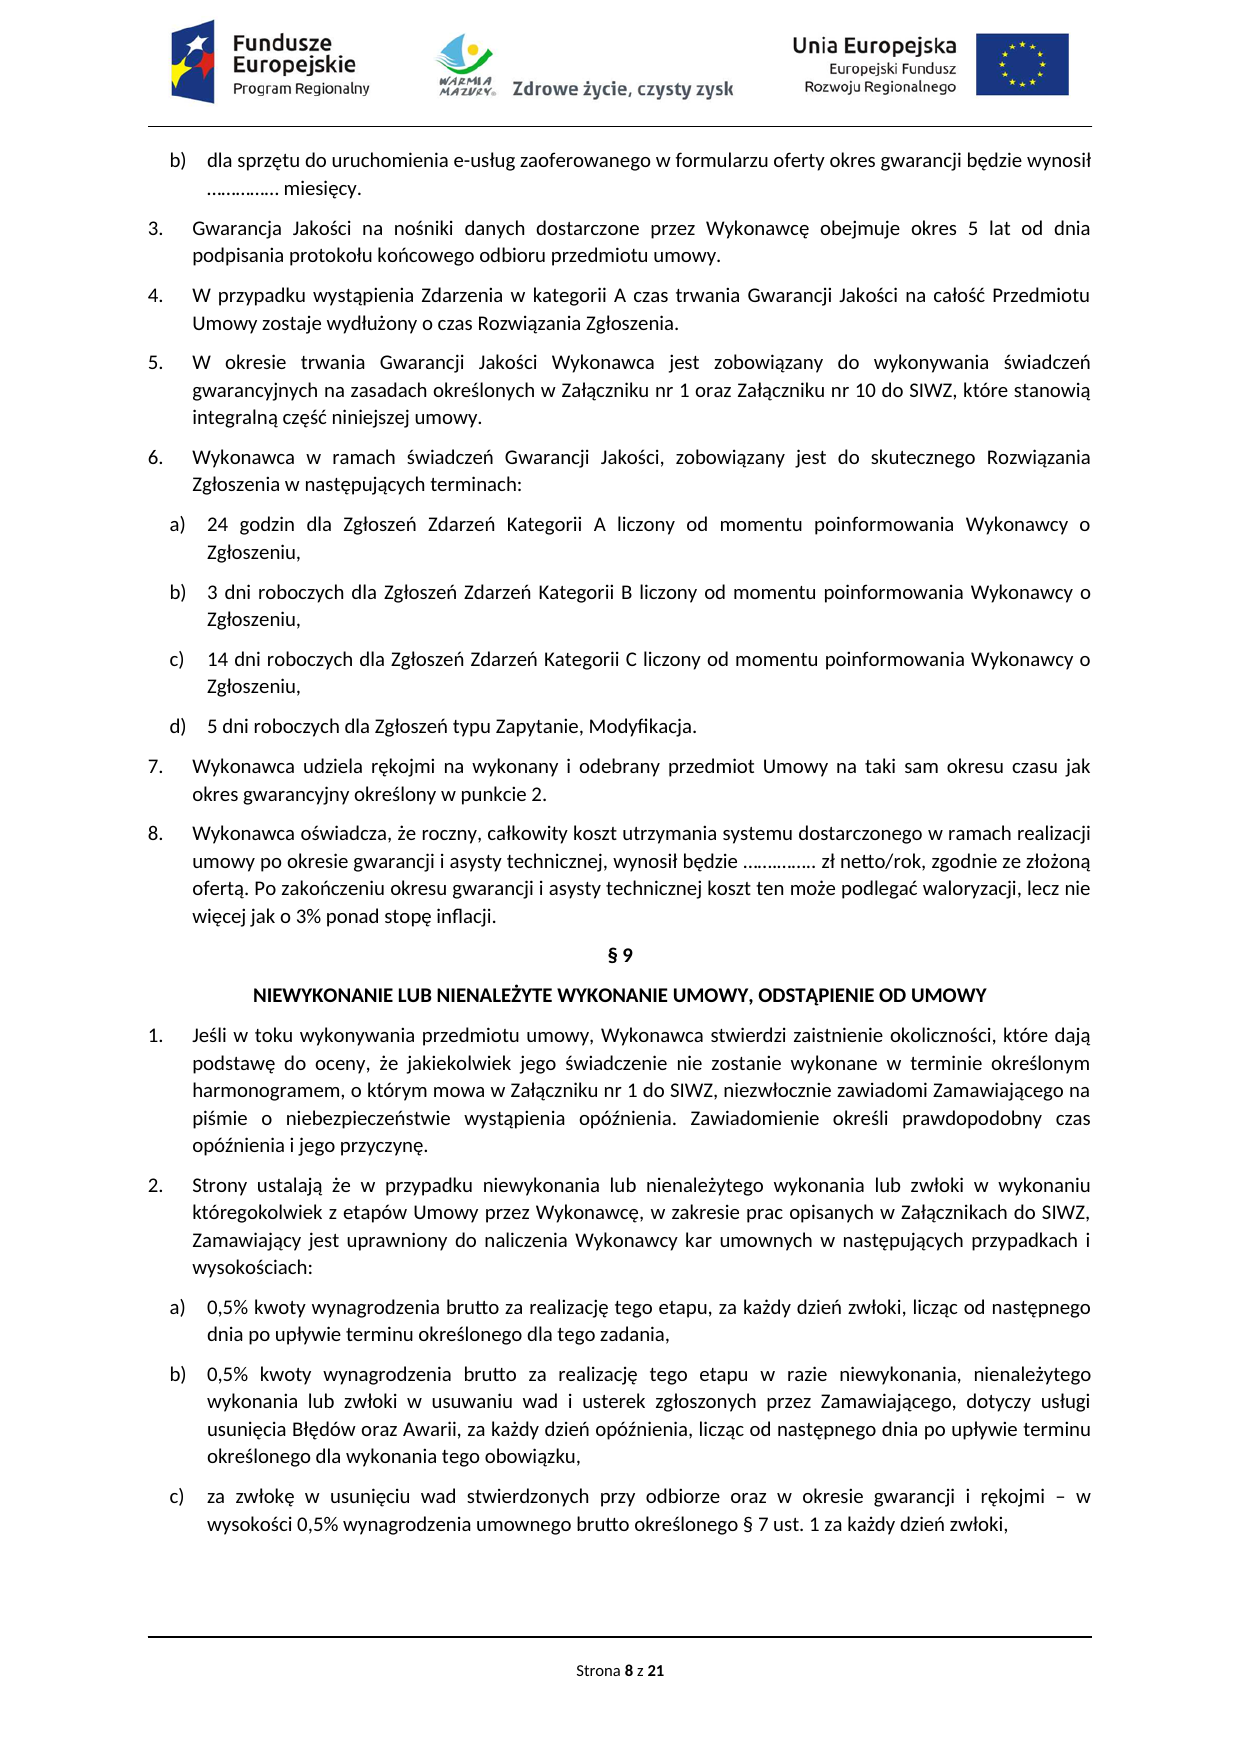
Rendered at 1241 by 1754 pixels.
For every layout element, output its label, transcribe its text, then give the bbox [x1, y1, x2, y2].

list 0,5% kwoty wynagrodzenia brutto za realizację tego etapu, za każdy dzień zwłoki, licząc od następnego dnia po upływie terminu określonego dla tego zadania, [169, 1294, 1092, 1347]
text § 9 [148, 943, 1092, 968]
list Strony ustalają że w przypadku niewykonania lub nienależytego wykonania lub zwłoki w wykonaniu któregokolwiek z etapów Umowy przez Wykonawcę, w zakresie prac opisanych w Załącznikach do SIWZ, Zamawiający jest uprawniony do naliczenia Wykonawcy kar umownych w następujących przypadkach i wysokościach: [148, 1172, 1092, 1279]
list Wykonawca udziela rękojmi na wykonany i odebrany przedmiot Umowy na taki sam okresu czasu jak okres gwarancyjny określony w punkcie 2. [148, 753, 1092, 806]
list W okresie trwania Gwarancji Jakości Wykonawca jest zobowiązany do wykonywania świadczeń gwarancyjnych na zasadach określonych w Załączniku nr 1 oraz Załączniku nr 10 do SIWZ, które stanowią integralną część niniejszej umowy. [148, 349, 1092, 430]
list W przypadku wystąpienia Zdarzenia w kategorii A czas trwania Gwarancji Jakości na całość Przedmiotu Umowy zostaje wydłużony o czas Rozwiązania Zgłoszenia. [148, 282, 1092, 335]
text NIEWYKONANIE LUB NIENALEŻYTE WYKONANIE UMOWY, ODSTĄPIENIE OD UMOWY [148, 983, 1092, 1008]
list Jeśli w toku wykonywania przedmiotu umowy, Wykonawca stwierdzi zaistnienie okoliczności, które dają podstawę do oceny, że jakiekolwiek jego świadczenie nie zostanie wykonane w terminie określonym harmonogramem, o którym mowa w Załączniku nr 1 do SIWZ, niezwłocznie zawiadomi Zamawiającego na piśmie o niebezpieczeństwie wystąpienia opóźnienia. Zawiadomienie określi prawdopodobny czas opóźnienia i jego przyczynę. [148, 1022, 1092, 1157]
list Gwarancja Jakości na nośniki danych dostarczone przez Wykonawcę obejmuje okres 5 lat od dnia podpisania protokołu końcowego odbioru przedmiotu umowy. [148, 215, 1092, 268]
list 0,5% kwoty wynagrodzenia brutto za realizację tego etapu w razie niewykonania, nienależytego wykonania lub zwłoki w usuwaniu wad i usterek zgłoszonych przez Zamawiającego, dotyczy usługi usunięcia Błędów oraz Awarii, za każdy dzień opóźnienia, licząc od następnego dnia po upływie terminu określonego dla wykonania tego obowiązku, [169, 1361, 1092, 1469]
list 14 dni roboczych dla Zgłoszeń Zdarzeń Kategorii C liczony od momentu poinformowania Wykonawcy o Zgłoszeniu, [169, 646, 1092, 699]
list Wykonawca w ramach świadczeń Gwarancji Jakości, zobowiązany jest do skutecznego Rozwiązania Zgłoszenia w następujących terminach: [148, 444, 1092, 497]
list za zwłokę w usunięciu wad stwierdzonych przy odbiorze oraz w okresie gwarancji i rękojmi – w wysokości 0,5% wynagrodzenia umownego brutto określonego § 7 ust. 1 za każdy dzień zwłoki, [169, 1483, 1092, 1536]
list 3 dni roboczych dla Zgłoszeń Zdarzeń Kategorii B liczony od momentu poinformowania Wykonawcy o Zgłoszeniu, [169, 579, 1092, 632]
list Wykonawca oświadcza, że roczny, całkowity koszt utrzymania systemu dostarczonego w ramach realizacji umowy po okresie gwarancji i asysty technicznej, wynosił będzie …….…….. zł netto/rok, zgodnie ze złożoną ofertą. Po zakończeniu okresu gwarancji i asysty technicznej koszt ten może podlegać waloryzacji, lecz nie więcej jak o 3% ponad stopę inflacji. [148, 821, 1092, 928]
list dla sprzętu do uruchomienia e-usług zaoferowanego w formularzu oferty okres gwarancji będzie wynosił …………… miesięcy. [169, 148, 1092, 201]
list 5 dni roboczych dla Zgłoszeń typu Zapytanie, Modyfikacja. [169, 713, 1092, 739]
picture [151, 0, 1089, 124]
list 24 godzin dla Zgłoszeń Zdarzeń Kategorii A liczony od momentu poinformowania Wykonawcy o Zgłoszeniu, [169, 512, 1092, 564]
